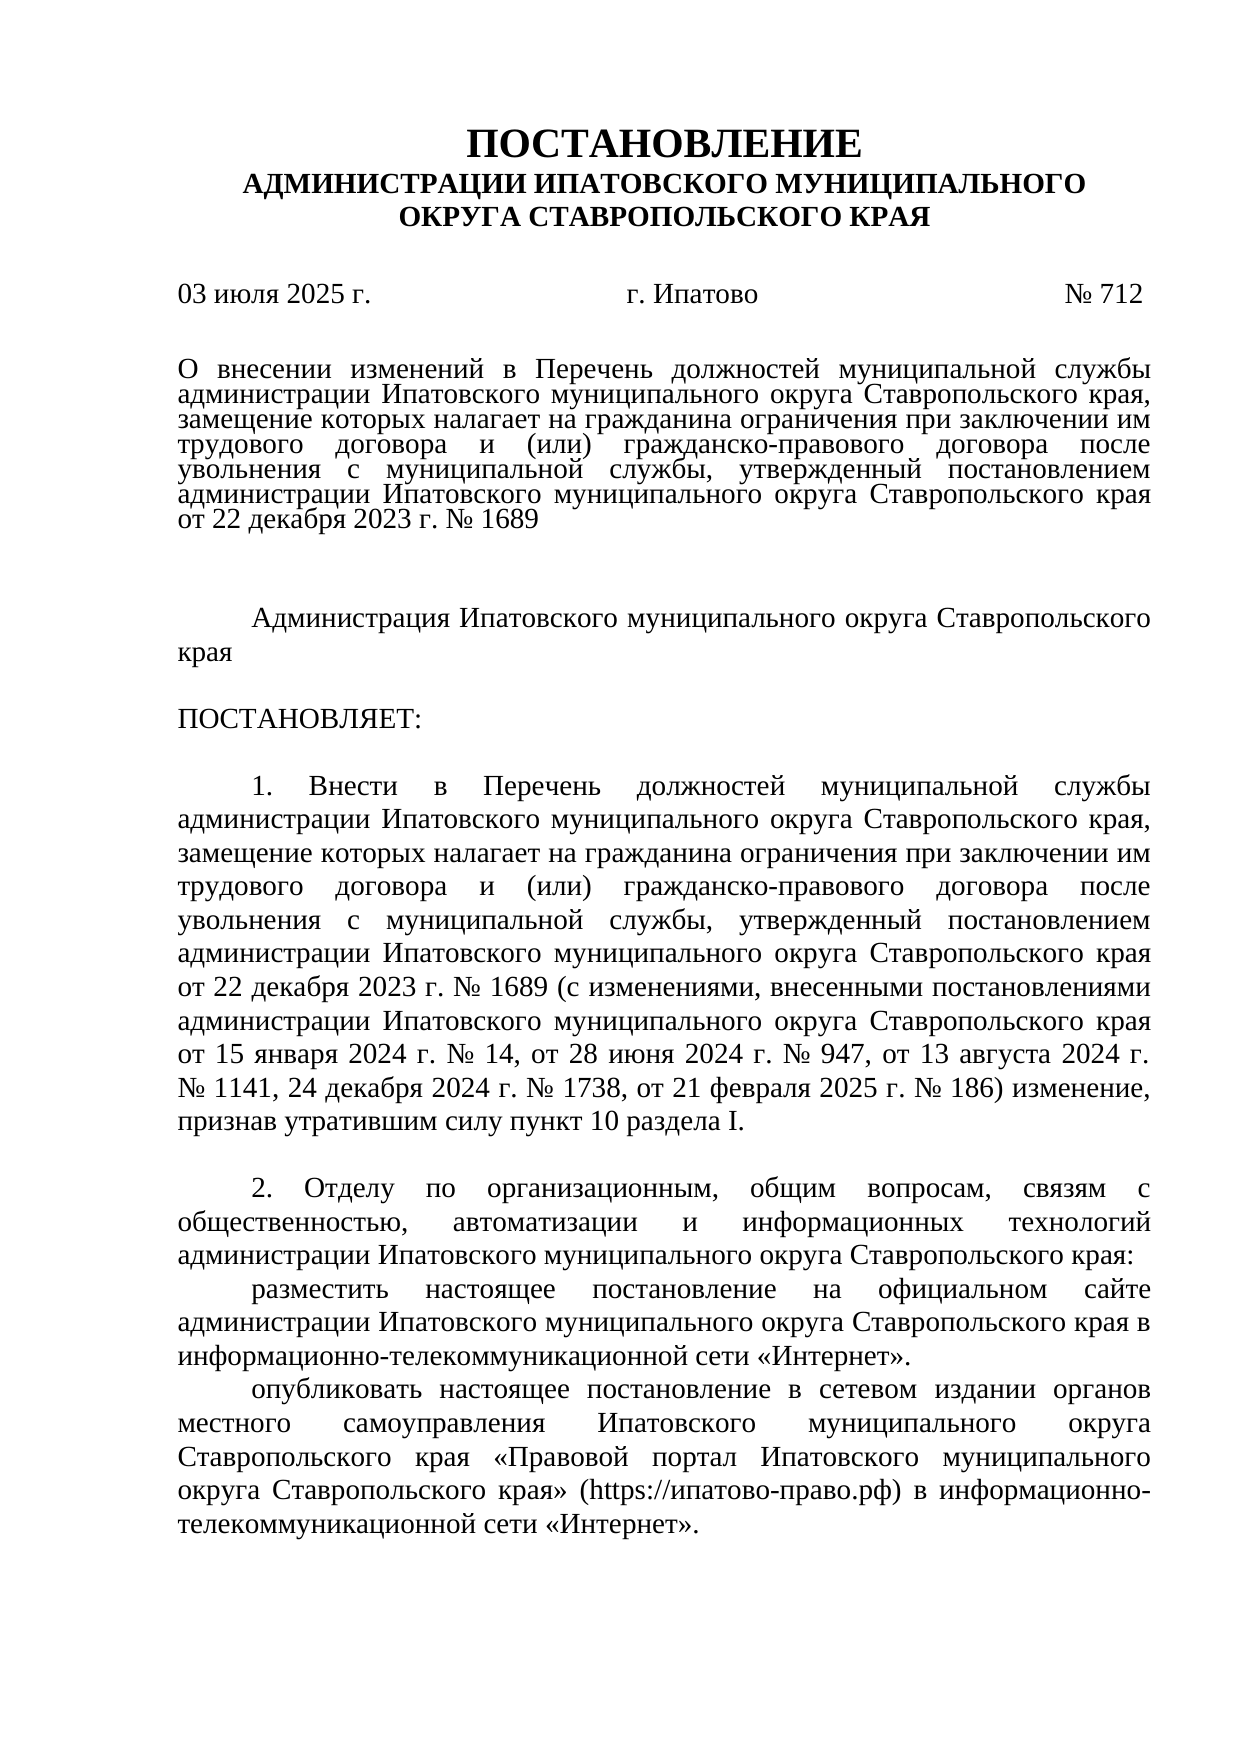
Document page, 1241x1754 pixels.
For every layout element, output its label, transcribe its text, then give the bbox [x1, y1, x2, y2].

text ПОСТАНОВЛЯЕТ: [177, 701, 1152, 734]
text ПОСТАНОВЛЕНИЕ [177, 118, 1152, 166]
text АДМИНИСТРАЦИИ ИПАТОВСКОГО МУНИЦИПАЛЬНОГО [177, 166, 1152, 199]
text опубликовать настоящее постановление в сетевом издании органов местного самоуправления Ипатовского муниципального округа Ставропольского края «Правовой портал Ипатовского муниципального округа Ставропольского края» (https://ипатово-право.рф) в информационно-телекоммуникационной сети «Интернет». [177, 1372, 1152, 1539]
text 1. Внести в Перечень должностей муниципальной службы администрации Ипатовского муниципального округа Ставропольского края, замещение которых налагает на гражданина ограничения при заключении им трудового договора и (или) гражданско-правового договора после увольнения с муниципальной службы, утвержденный постановлением администрации Ипатовского муниципального округа Ставропольского края от 22 декабря 2023 г. № 1689 (с изменениями, внесенными постановлениями администрации Ипатовского муниципального округа Ставропольского края от 15 января 2024 г. № 14, от 28 июня 2024 г. № 947, от 13 августа 2024 г. № 1141, 24 декабря 2024 г. № 1738, от 21 февраля 2025 г. № 186) изменение, признав утратившим силу пункт 10 раздела I. [177, 768, 1152, 1137]
text 03 июля 2025 г. г. Ипатово № 712 [177, 283, 1152, 308]
text 2. Отделу по организационным, общим вопросам, связям с общественностью, автоматизации и информационных технологий администрации Ипатовского муниципального округа Ставропольского края: [177, 1170, 1152, 1271]
text О внесении изменений в Перечень должностей муниципальной службы администрации Ипатовского муниципального округа Ставропольского края, замещение которых налагает на гражданина ограничения при заключении им трудового договора и (или) гражданско-правового договора после увольнения с муниципальной службы, утвержденный постановлением администрации Ипатовского муниципального округа Ставропольского края от 22 декабря 2023 г. № 1689 [177, 358, 1152, 533]
text ОКРУГА СТАВРОПОЛЬСКОГО КРАЯ [177, 199, 1152, 233]
text Администрация Ипатовского муниципального округа Ставропольского края [177, 600, 1152, 667]
text разместить настоящее постановление на официальном сайте администрации Ипатовского муниципального округа Ставропольского края в информационно-телекоммуникационной сети «Интернет». [177, 1271, 1152, 1372]
